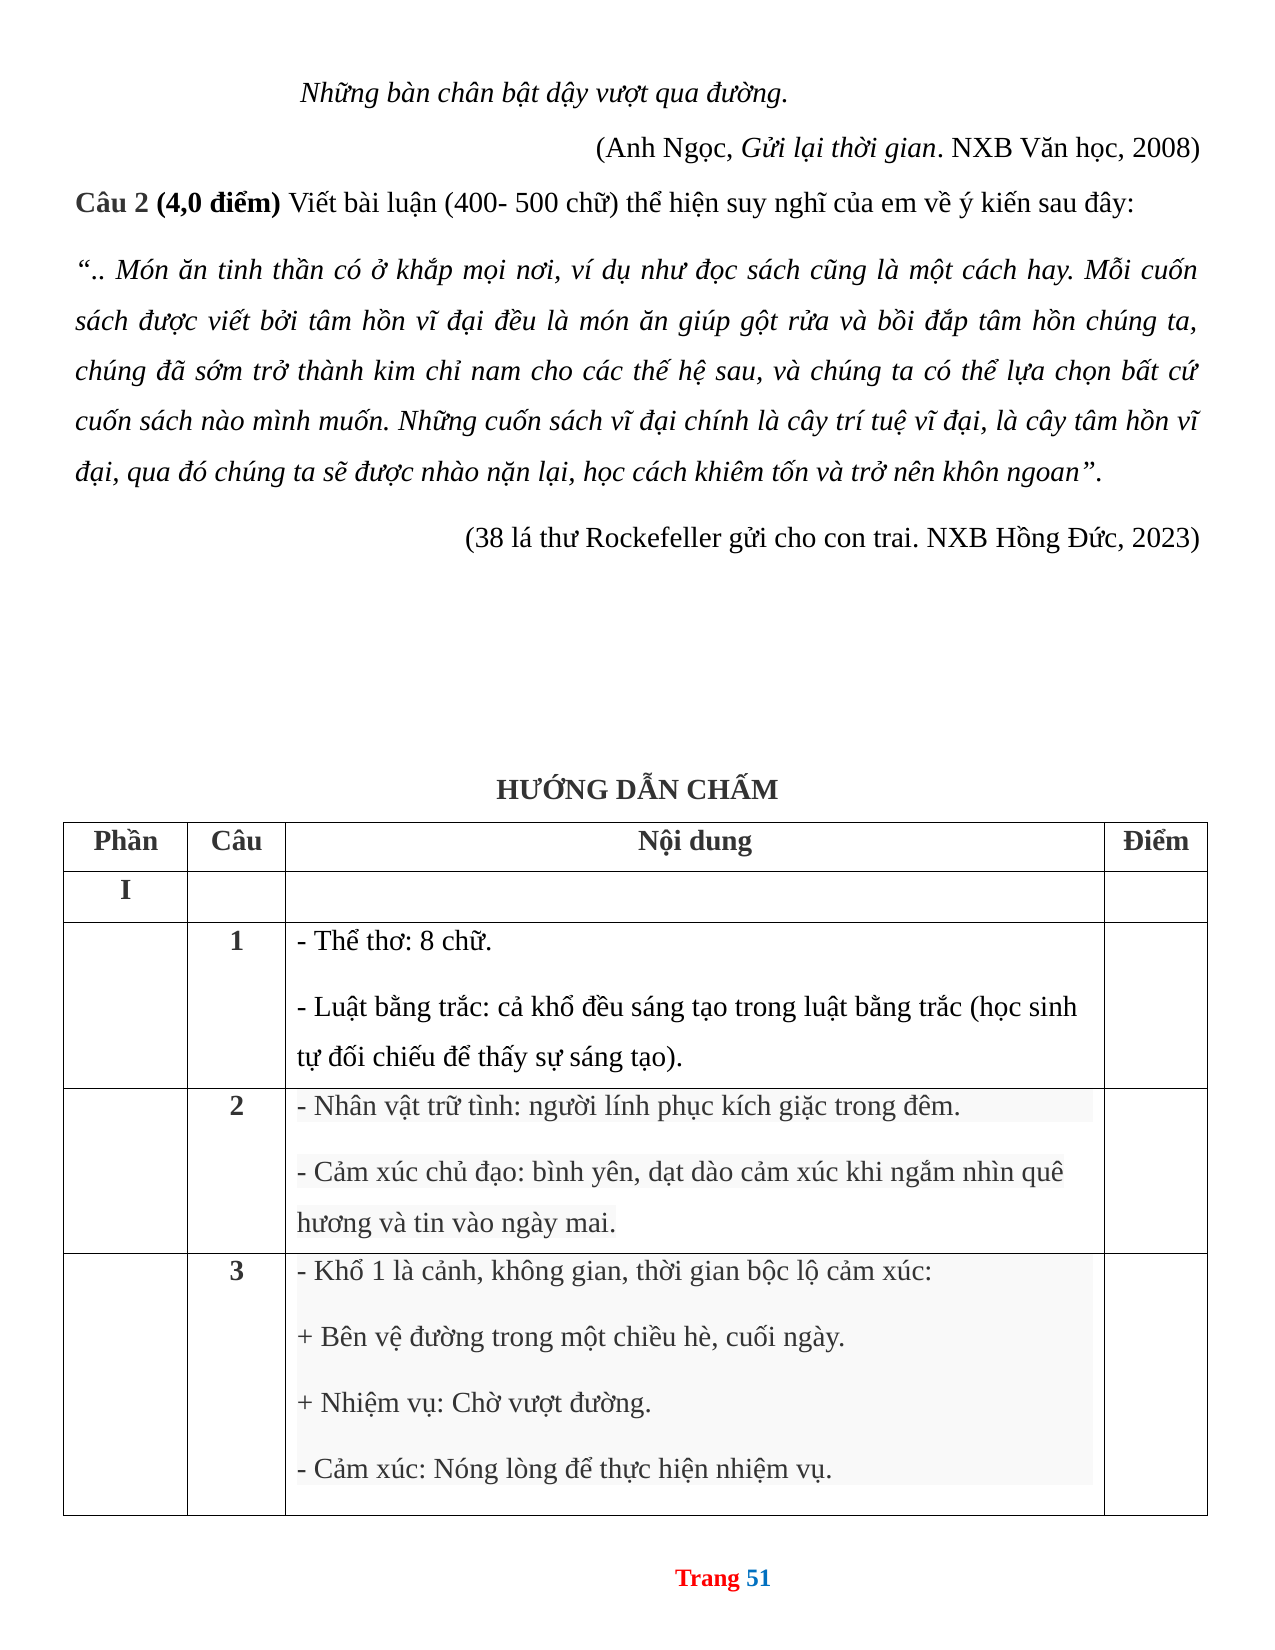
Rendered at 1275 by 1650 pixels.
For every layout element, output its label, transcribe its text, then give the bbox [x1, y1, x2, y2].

table_cell [64, 923, 187, 1087]
table_header Điểm [1105, 823, 1207, 871]
table_cell I [64, 872, 187, 922]
table_header Phần [64, 823, 187, 871]
text HƯỚNG DẪN CHẤM [75, 772, 1200, 805]
table_header Câu [188, 823, 285, 871]
table_cell 2 [188, 1089, 285, 1252]
text (Anh Ngọc, Gửi lại thời gian. NXB Văn học, 2008) [75, 130, 1200, 164]
table_cell [1105, 1089, 1207, 1252]
text Những bàn chân bật dậy vượt qua đường. [300, 75, 1200, 108]
table_cell [1105, 923, 1207, 1087]
table_cell [64, 1089, 187, 1252]
text (38 lá thư Rockefeller gửi cho con trai. NXB Hồng Đức, 2023) [75, 521, 1200, 554]
table_cell [188, 872, 285, 922]
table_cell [286, 1254, 1104, 1515]
table_cell - Thể thơ: 8 chữ. - Luật bằng trắc: cả khổ đều sáng tạo trong luật bằng trắc (học sinh tự đối chiếu để thấy sự sáng tạo). [286, 923, 1104, 1087]
table_cell - Nhân vật trữ tình: người lính phục kích giặc trong đêm. - Cảm xúc chủ đạo: bình yên, dạt dào cảm xúc khi ngắm nhìn quê hương và tin vào ngày mai. [286, 1089, 1104, 1252]
table_cell [286, 872, 1104, 922]
table_cell 1 [188, 923, 285, 1087]
table_cell [64, 1254, 187, 1515]
table_cell 3 [188, 1254, 285, 1515]
table_cell [1105, 872, 1207, 922]
text “.. Món ăn tinh thần có ở khắp mọi nơi, ví dụ như đọc sách cũng là một cách hay. Mỗi cuốn sách được viết bởi tâm hồn vĩ đại đều là món ăn giúp gột rửa và bồi đắp tâm hồn chúng ta, chúng đã sớm trở thành kim chỉ nam cho các thế hệ sau, và chúng ta có thể lựa chọn bất cứ cuốn sách nào mình muốn. Những cuốn sách vĩ đại chính là cây trí tuệ vĩ đại, là cây tâm hồn vĩ đại, qua đó chúng ta sẽ được nhào nặn lại, học cách khiêm tốn và trở nên khôn ngoan”. [75, 252, 1200, 487]
text Câu 2 (4,0 điểm) Viết bài luận (400- 500 chữ) thể hiện suy nghĩ của em về ý kiến sau đây: [75, 185, 1200, 219]
table_header Nội dung [286, 823, 1104, 871]
table_cell [1105, 1254, 1207, 1515]
